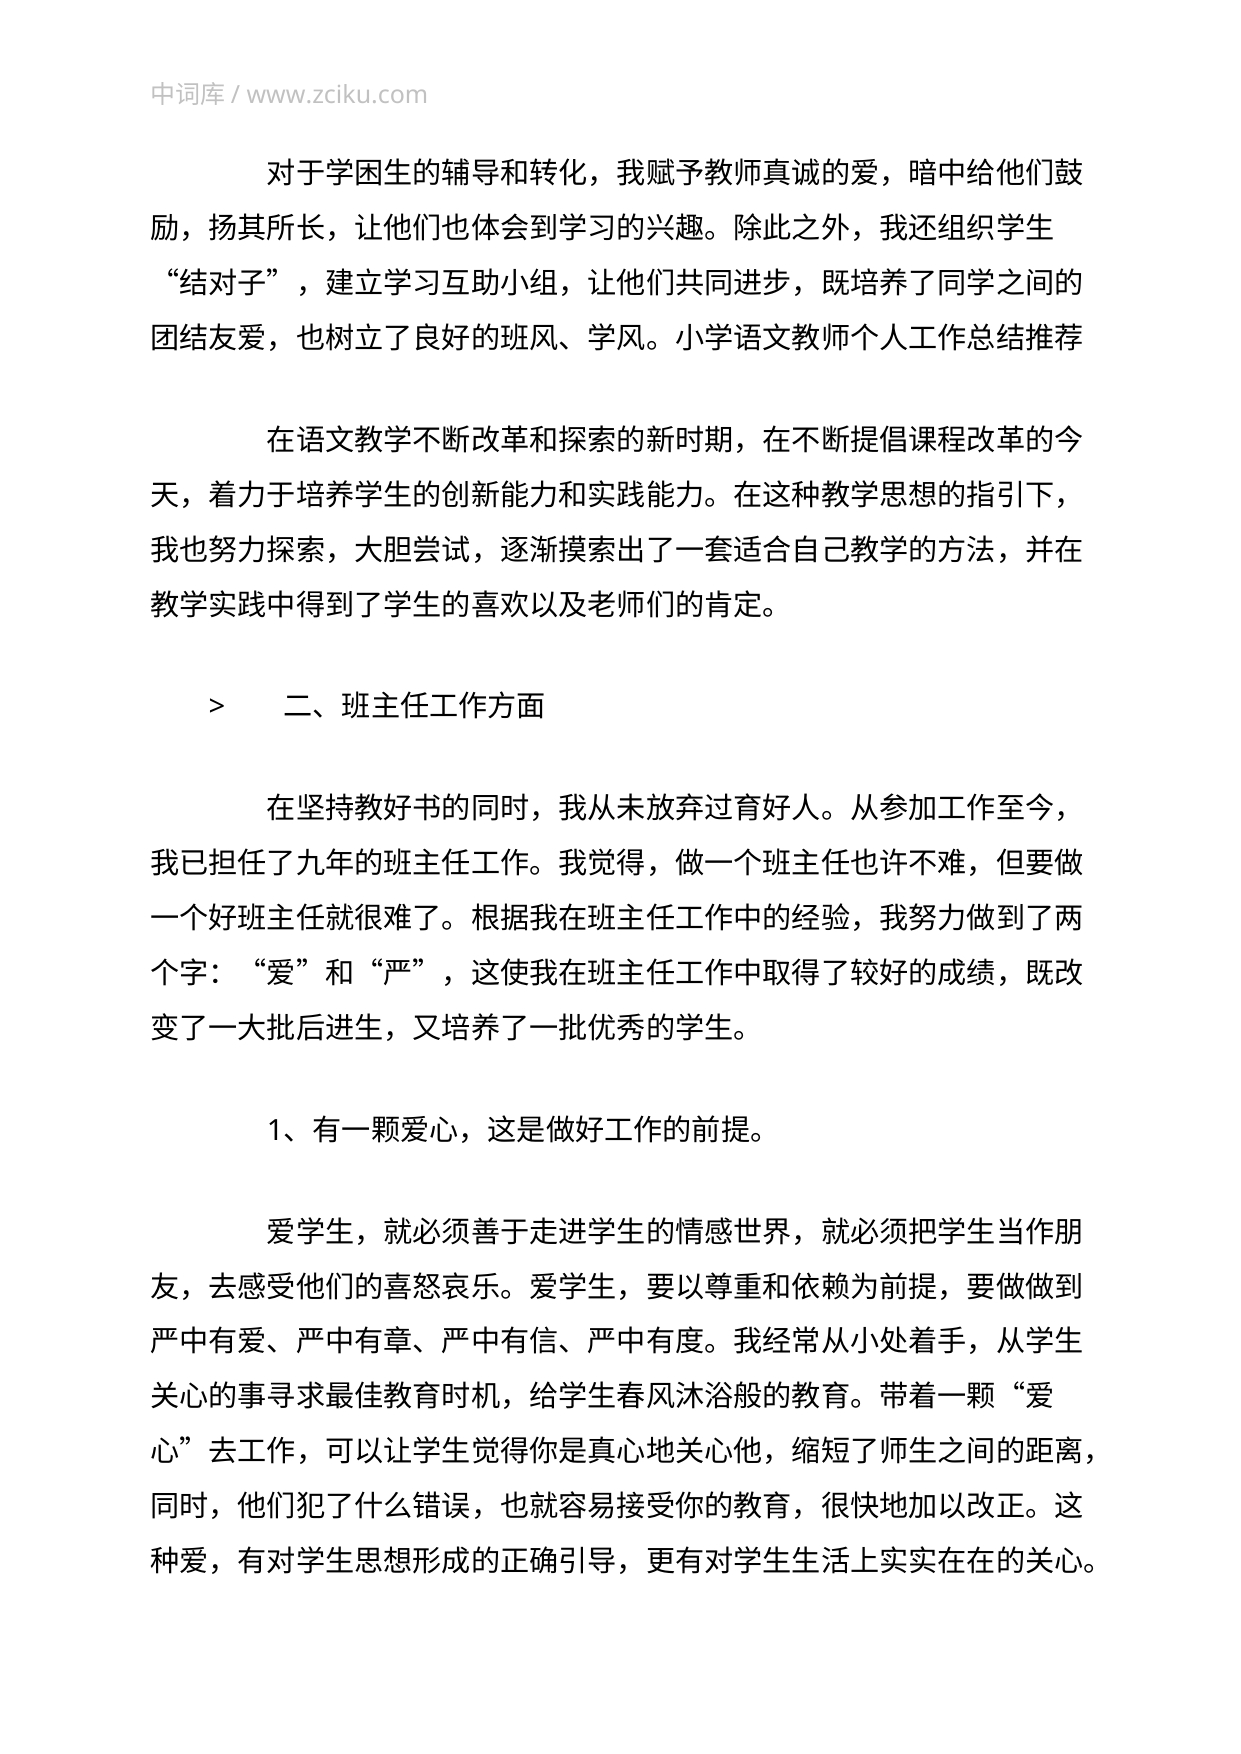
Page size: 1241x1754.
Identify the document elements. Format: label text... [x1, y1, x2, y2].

text > 二、班主任工作方面 [150, 683, 1090, 725]
text 爱学生，就必须善于走进学生的情感世界，就必须把学生当作朋友，去感受他们的喜怒哀乐。爱学生，要以尊重和依赖为前提，要做做到严中有爱、严中有章、严中有信、严中有度。我经常从小处着手，从学生关心的事寻求最佳教育时机，给学生春风沐浴般的教育。带着一颗“爱心”去工作，可以让学生觉得你是真心地关心他，缩短了师生之间的距离，同时，他们犯了什么错误，也就容易接受你的教育，很快地加以改正。这种爱，有对学生思想形成的正确引导，更有对学生生活上实实在在的关心。 [150, 1208, 1090, 1580]
text 在坚持教好书的同时，我从未放弃过育好人。从参加工作至今，我已担任了九年的班主任工作。我觉得，做一个班主任也许不难，但要做一个好班主任就很难了。根据我在班主任工作中的经验，我努力做到了两个字：“爱”和“严”，这使我在班主任工作中取得了较好的成绩，既改变了一大批后进生，又培养了一批优秀的学生。 [150, 785, 1090, 1047]
text 在语文教学不断改革和探索的新时期，在不断提倡课程改革的今天，着力于培养学生的创新能力和实践能力。在这种教学思想的指引下，我也努力探索，大胆尝试，逐渐摸索出了一套适合自己教学的方法，并在教学实践中得到了学生的喜欢以及老师们的肯定。 [150, 416, 1090, 623]
text 1、有一颗爱心，这是做好工作的前提。 [150, 1106, 1090, 1149]
text 对于学困生的辅导和转化，我赋予教师真诚的爱，暗中给他们鼓励，扬其所长，让他们也体会到学习的兴趣。除此之外，我还组织学生“结对子”，建立学习互助小组，让他们共同进步，既培养了同学之间的团结友爱，也树立了良好的班风、学风。小学语文教师个人工作总结推荐 [150, 150, 1090, 357]
